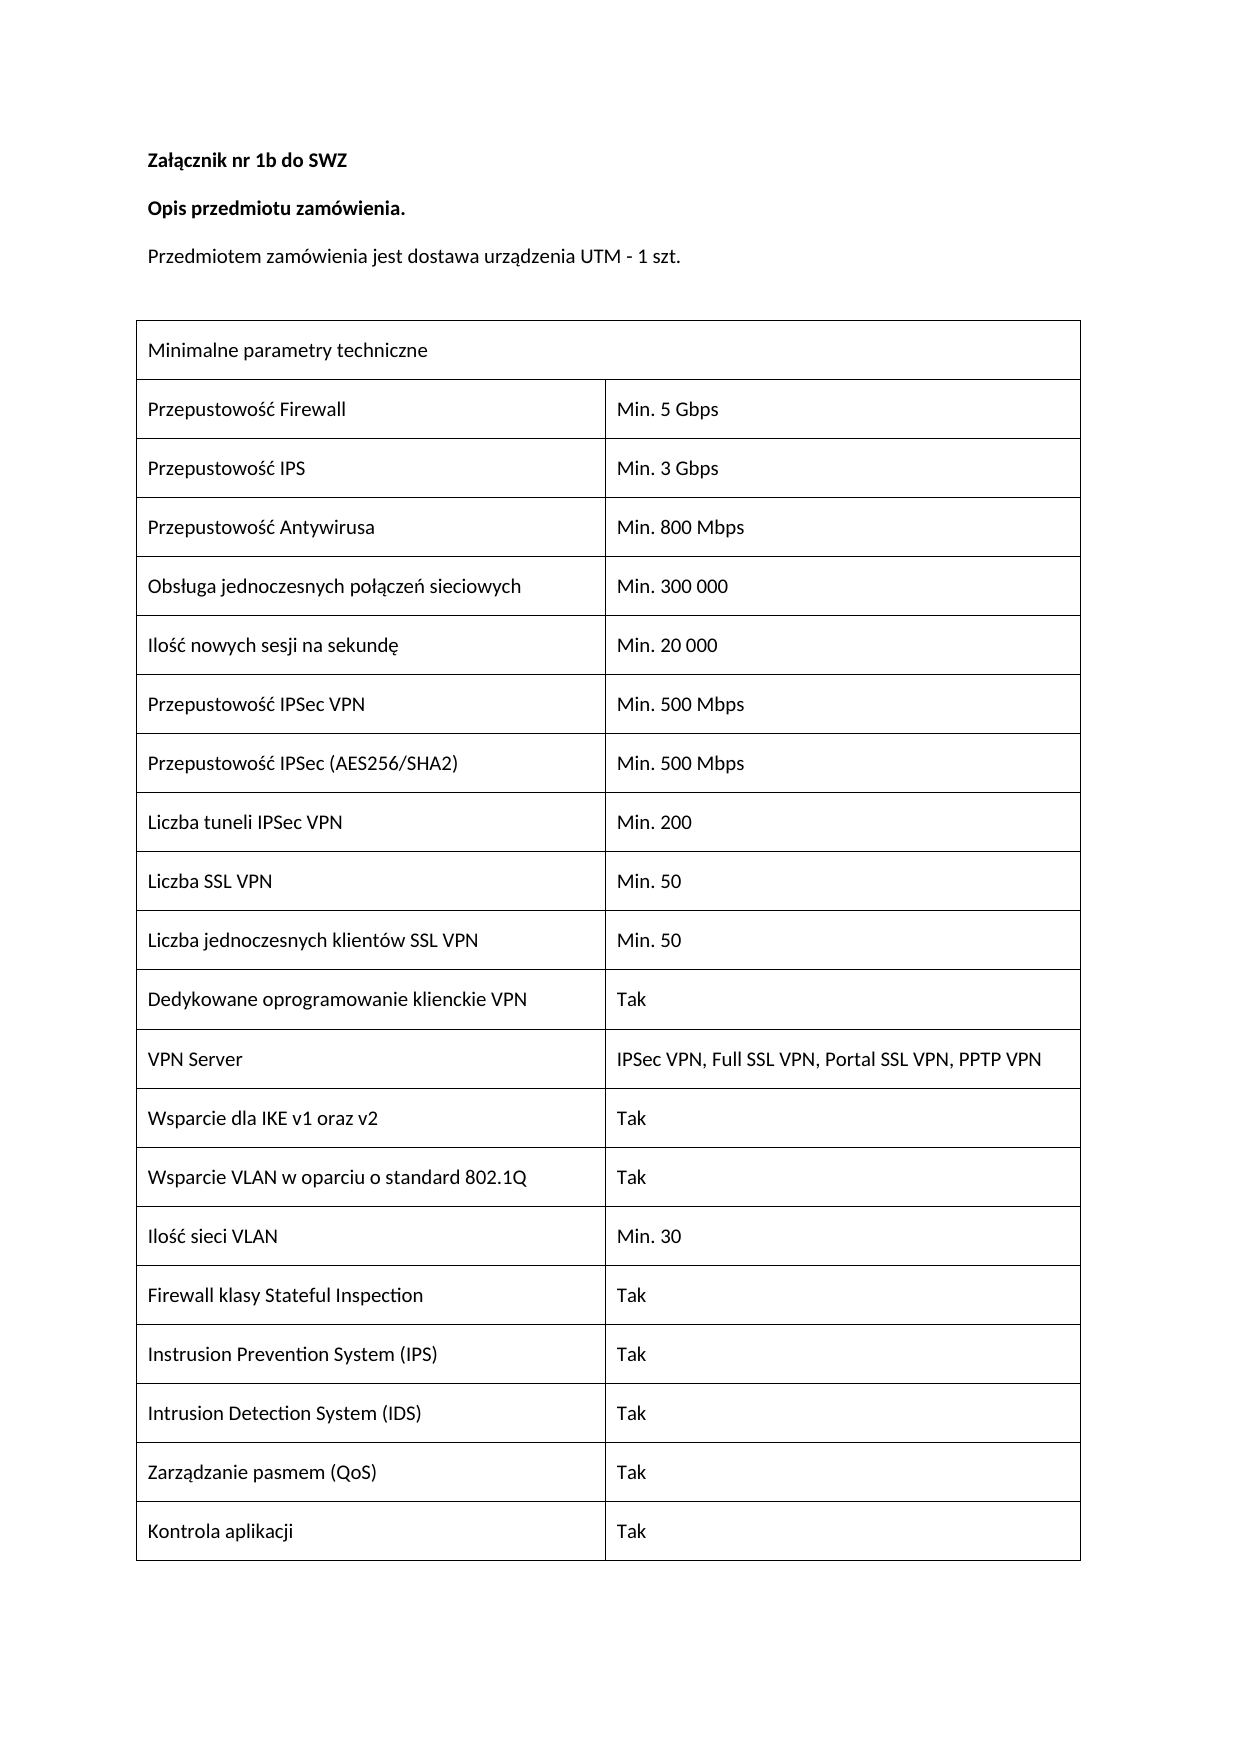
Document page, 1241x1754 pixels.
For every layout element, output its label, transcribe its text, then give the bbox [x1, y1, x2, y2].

table_cell Min. 20 000 [606, 616, 1080, 674]
table_cell Ilość nowych sesji na sekundę [137, 616, 605, 674]
table_cell Liczba SSL VPN [137, 852, 605, 910]
table_cell Zarządzanie pasmem (QoS) [137, 1443, 605, 1501]
table_cell Min. 300 000 [606, 557, 1080, 615]
table_cell Min. 50 [606, 911, 1080, 969]
table_cell Tak [606, 1384, 1080, 1442]
table_cell Tak [606, 1089, 1080, 1147]
table_cell Ilość sieci VLAN [137, 1207, 605, 1265]
table_cell Przepustowość Antywirusa [137, 498, 605, 556]
text Przedmiotem zamówienia jest dostawa urządzenia UTM - 1 szt. [148, 243, 1093, 269]
table_cell VPN Server [137, 1030, 605, 1087]
table_cell Instrusion Prevention System (IPS) [137, 1325, 605, 1383]
table_cell Wsparcie VLAN w oparciu o standard 802.1Q [137, 1148, 605, 1206]
table_cell Tak [606, 1148, 1080, 1206]
table_cell Wsparcie dla IKE v1 oraz v2 [137, 1089, 605, 1147]
table_cell Firewall klasy Stateful Inspection [137, 1266, 605, 1324]
table_cell Liczba jednoczesnych klientów SSL VPN [137, 911, 605, 969]
table_cell Przepustowość IPSec VPN [137, 675, 605, 733]
text Opis przedmiotu zamówienia. [148, 196, 1093, 221]
table_cell Tak [606, 1502, 1080, 1560]
table_cell Dedykowane oprogramowanie klienckie VPN [137, 970, 605, 1028]
table_cell Obsługa jednoczesnych połączeń sieciowych [137, 557, 605, 615]
table_cell Min. 30 [606, 1207, 1080, 1265]
table_cell Tak [606, 1325, 1080, 1383]
table_cell Przepustowość Firewall [137, 380, 605, 438]
table_cell Min. 5 Gbps [606, 380, 1080, 438]
table_cell Przepustowość IPSec (AES256/SHA2) [137, 734, 605, 792]
table_cell Liczba tuneli IPSec VPN [137, 793, 605, 851]
text Załącznik nr 1b do SWZ [148, 148, 1093, 173]
table_cell Przepustowość IPS [137, 439, 605, 497]
table_cell Min. 3 Gbps [606, 439, 1080, 497]
table_cell Tak [606, 1443, 1080, 1501]
table_cell Min. 500 Mbps [606, 734, 1080, 792]
table_header Minimalne parametry techniczne [137, 321, 1080, 379]
table_cell Tak [606, 970, 1080, 1028]
table_cell Kontrola aplikacji [137, 1502, 605, 1560]
table_cell Min. 500 Mbps [606, 675, 1080, 733]
table_cell Tak [606, 1266, 1080, 1324]
table_cell Min. 200 [606, 793, 1080, 851]
table_cell IPSec VPN, Full SSL VPN, Portal SSL VPN, PPTP VPN [606, 1030, 1080, 1087]
table_cell Intrusion Detection System (IDS) [137, 1384, 605, 1442]
table_cell Min. 800 Mbps [606, 498, 1080, 556]
table_cell Min. 50 [606, 852, 1080, 910]
